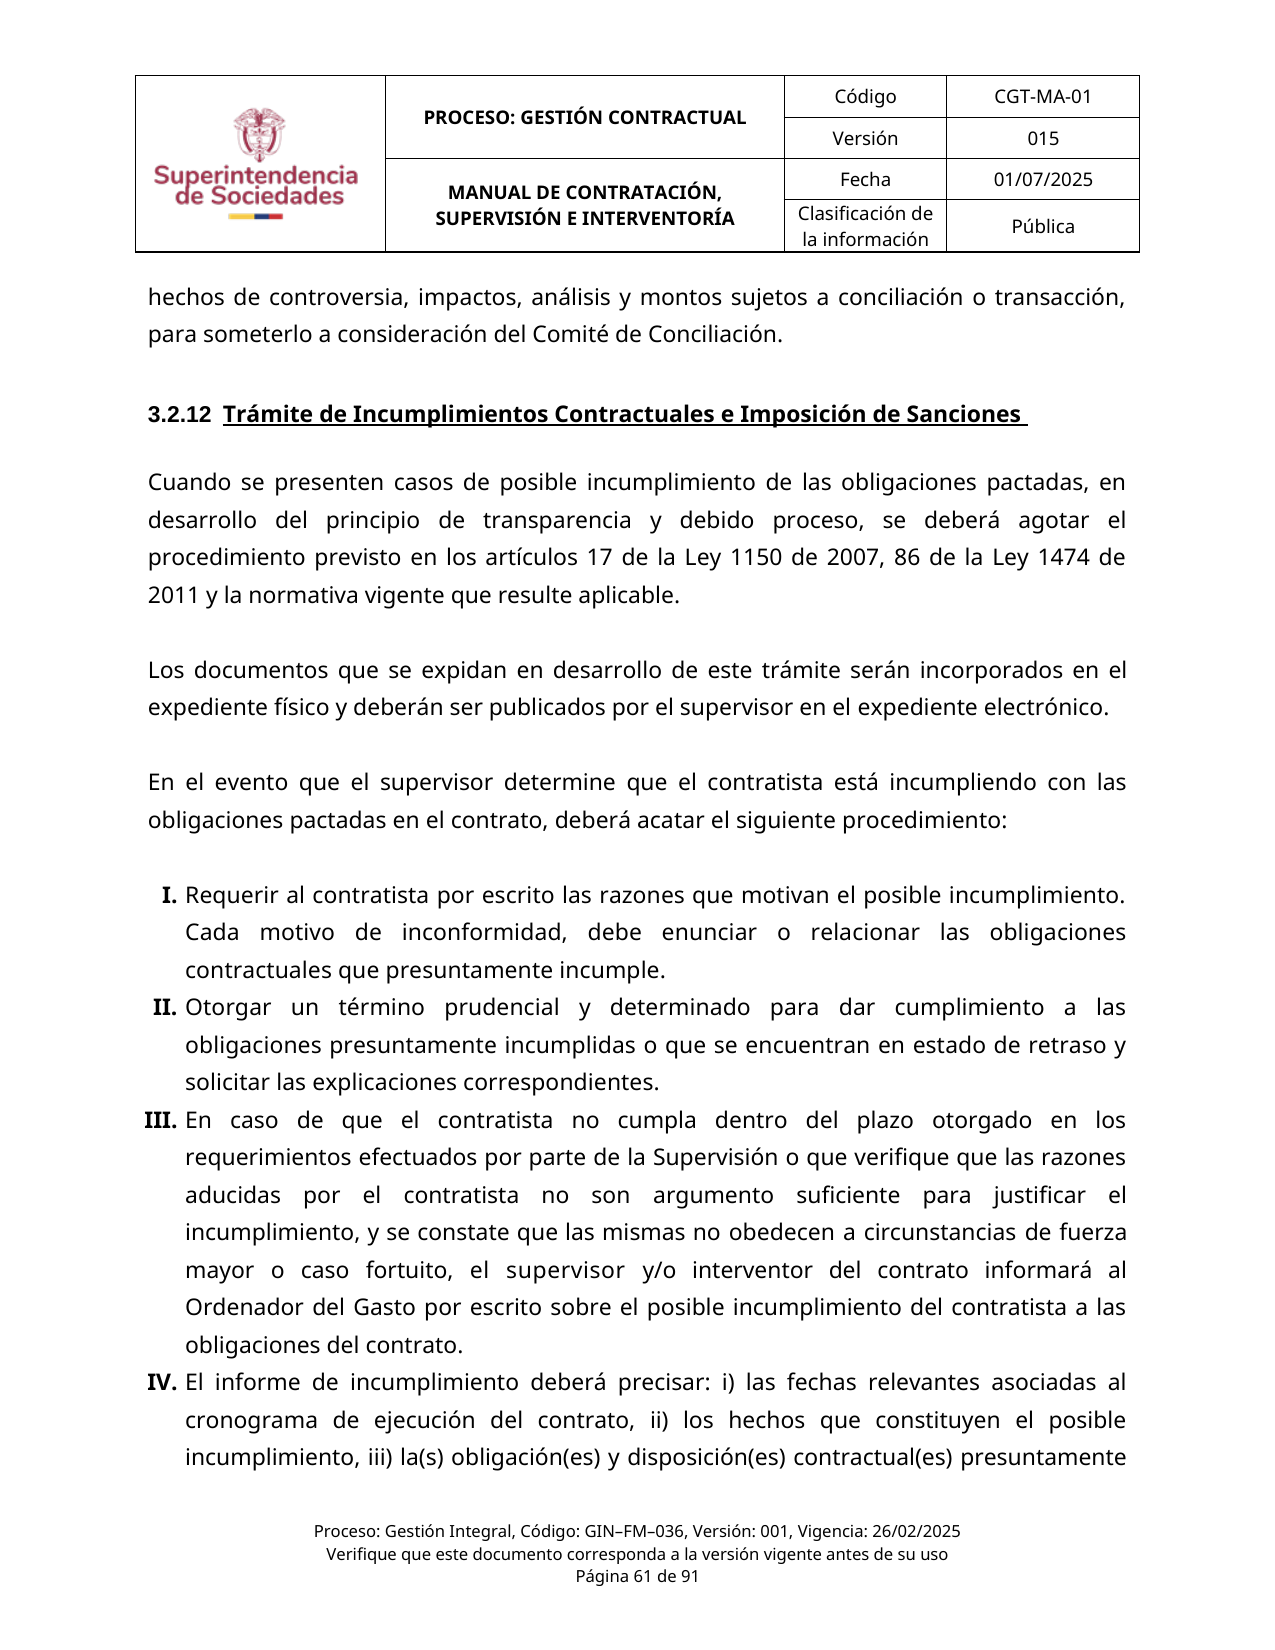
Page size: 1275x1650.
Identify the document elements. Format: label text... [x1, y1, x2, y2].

list En caso de que el contratista no cumpla dentro del plazo otorgado en los requerimientos efectuados por parte de la Supervisión o que verifique que las razones aducidas por el contratista no son argumento suficiente para justificar el incumplimiento, y se constate que las mismas no obedecen a circunstancias de fuerza mayor o caso fortuito, el supervisor y/o interventor del contrato informará al Ordenador del Gasto por escrito sobre el posible incumplimiento del contratista a las obligaciones del contrato. [177, 1104, 1127, 1360]
subtitle Trámite de Incumplimientos Contractuales e Imposición de Sanciones [148, 397, 1127, 429]
list Otorgar un término prudencial y determinado para dar cumplimiento a las obligaciones presuntamente incumplidas o que se encuentran en estado de retraso y solicitar las explicaciones correspondientes. [177, 991, 1127, 1097]
text Los documentos que se expidan en desarrollo de este trámite serán incorporados en el expediente físico y deberán ser publicados por el supervisor en el expediente electrónico. [148, 654, 1127, 722]
list Requerir al contratista por escrito las razones que motivan el posible incumplimiento. Cada motivo de inconformidad, debe enunciar o relacionar las obligaciones contractuales que presuntamente incumple. [177, 879, 1127, 985]
picture [142, 96, 376, 230]
text En el evento que el supervisor determine que el contratista está incumpliendo con las obligaciones pactadas en el contrato, deberá acatar el siguiente procedimiento: [148, 766, 1127, 835]
text Cuando se presenten casos de posible incumplimiento de las obligaciones pactadas, en desarrollo del principio de transparencia y debido proceso, se deberá agotar el procedimiento previsto en los artículos 17 de la Ley 1150 de 2007, 86 de la Ley 1474 de 2011 y la normativa vigente que resulte aplicable. [148, 466, 1127, 610]
